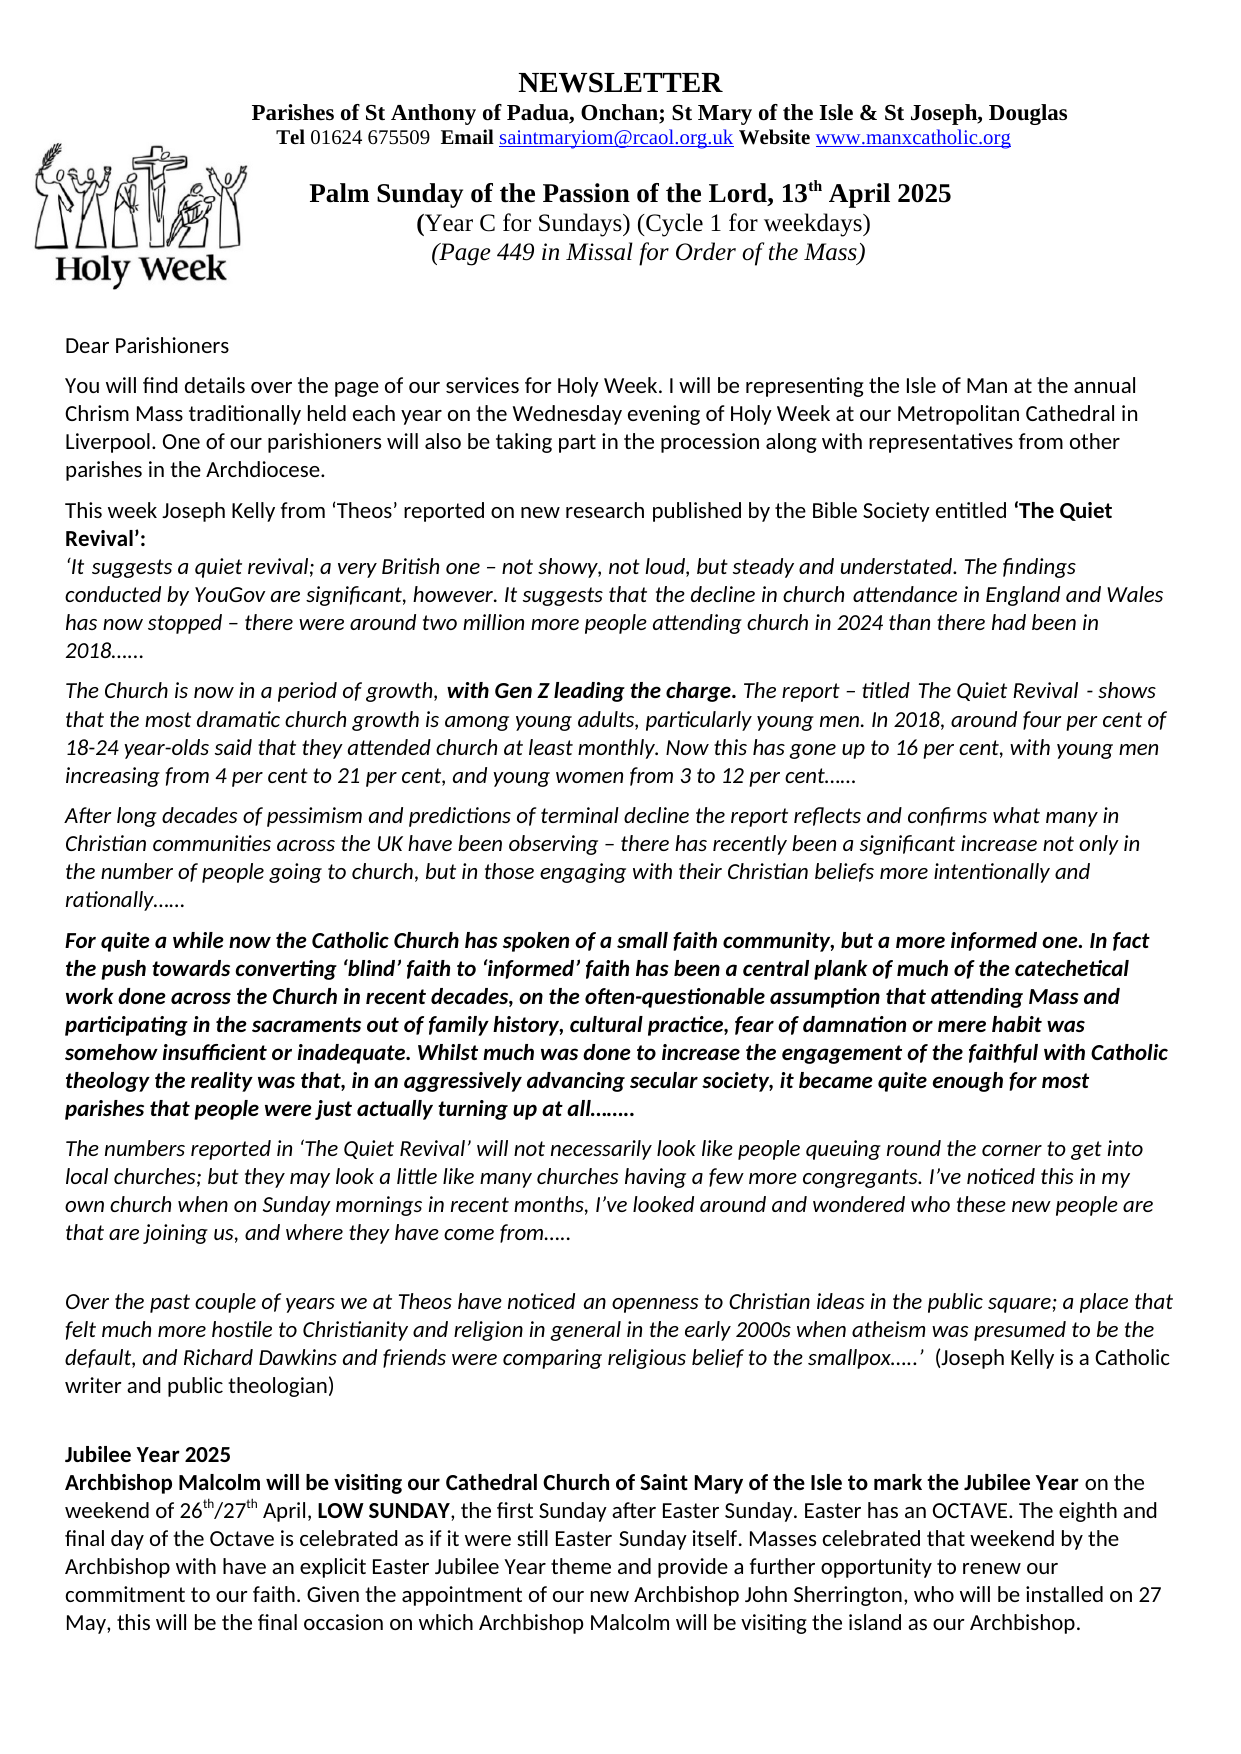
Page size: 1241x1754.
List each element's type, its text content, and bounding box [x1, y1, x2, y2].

text Dear Parishioners [65, 331, 1175, 359]
text You will find details over the page of our services for Holy Week. I will be representing the Isle of Man at the annual Chrism Mass traditionally held each year on the Wednesday evening of Holy Week at our Metropolitan Cathedral in Liverpool. One of our parishioners will also be taking part in the procession along with representatives from other parishes in the Archdiocese. [65, 371, 1175, 483]
text Jubilee Year 2025 Archbishop Malcolm will be visiting our Cathedral Church of Saint Mary of the Isle to mark the Jubilee Year on the weekend of 26th/27th April, LOW SUNDAY, the first Sunday after Easter Sunday. Easter has an OCTAVE. The eighth and final day of the Octave is celebrated as if it were still Easter Sunday itself. Masses celebrated that weekend by the Archbishop with have an explicit Easter Jubilee Year theme and provide a further opportunity to renew our commitment to our faith. Given the appointment of our new Archbishop John Sherrington, who will be installed on 27 May, this will be the final occasion on which Archbishop Malcolm will be visiting the island as our Archbishop. [65, 1440, 1175, 1636]
text (Year C for Sundays) (Cycle 1 for weekdays) [65, 208, 1175, 237]
text This week Joseph Kelly from ‘Theos’ reported on new research published by the Bible Society entitled ‘The Quiet Revival’: ‘It suggests a quiet revival; a very British one – not showy, not loud, but steady and understated. The findings conducted by YouGov are significant, however. It suggests that the decline in church attendance in England and Wales has now stopped – there were around two million more people attending church in 2024 than there had been in 2018…... [65, 496, 1175, 664]
picture [9, 136, 269, 290]
text The numbers reported in ‘The Quiet Revival’ will not necessarily look like people queuing round the corner to get into local churches; but they may look a little like many churches having a few more congregants. I’ve noticed this in my own church when on Sunday mornings in recent months, I’ve looked around and wondered who these new people are that are joining us, and where they have come from….. [65, 1134, 1175, 1274]
text Parishes of St Anthony of Padua, Onchan; St Mary of the Isle & St Joseph, Douglas Tel 01624 675509 Email saintmaryiom@rcaol.org.uk Website www.manxcatholic.org [65, 98, 1175, 177]
text The Church is now in a period of growth, with Gen Z leading the charge. The report – titled The Quiet Revival - shows that the most dramatic church growth is among young adults, particularly young men. In 2018, around four per cent of 18-24 year-olds said that they attended church at least monthly. Now this has gone up to 16 per cent, with young men increasing from 4 per cent to 21 per cent, and young women from 3 to 12 per cent…… [65, 677, 1175, 789]
text NEWSLETTER [65, 65, 1175, 98]
text After long decades of pessimism and predictions of terminal decline the report reflects and confirms what many in Christian communities across the UK have been observing – there has recently been a significant increase not only in the number of people going to church, but in those engaging with their Christian beliefs more intentionally and rationally…… [65, 801, 1175, 913]
text Over the past couple of years we at Theos have noticed an openness to Christian ideas in the public square; a place that felt much more hostile to Christianity and religion in general in the early 2000s when atheism was presumed to be the default, and Richard Dawkins and friends were comparing religious belief to the smallpox…..’ (Joseph Kelly is a Catholic writer and public theologian) [65, 1287, 1175, 1399]
text (Page 449 in Missal for Order of the Mass) [65, 237, 1175, 266]
text Palm Sunday of the Passion of the Lord, 13th April 2025 [65, 177, 1175, 208]
text For quite a while now the Catholic Church has spoken of a small faith community, but a more informed one. In fact the push towards converting ‘blind’ faith to ‘informed’ faith has been a central plank of much of the catechetical work done across the Church in recent decades, on the often-questionable assumption that attending Mass and participating in the sacraments out of family history, cultural practice, fear of damnation or mere habit was somehow insufficient or inadequate. Whilst much was done to increase the engagement of the faithful with Catholic theology the reality was that, in an aggressively advancing secular society, it became quite enough for most parishes that people were just actually turning up at all…….. [65, 926, 1175, 1122]
